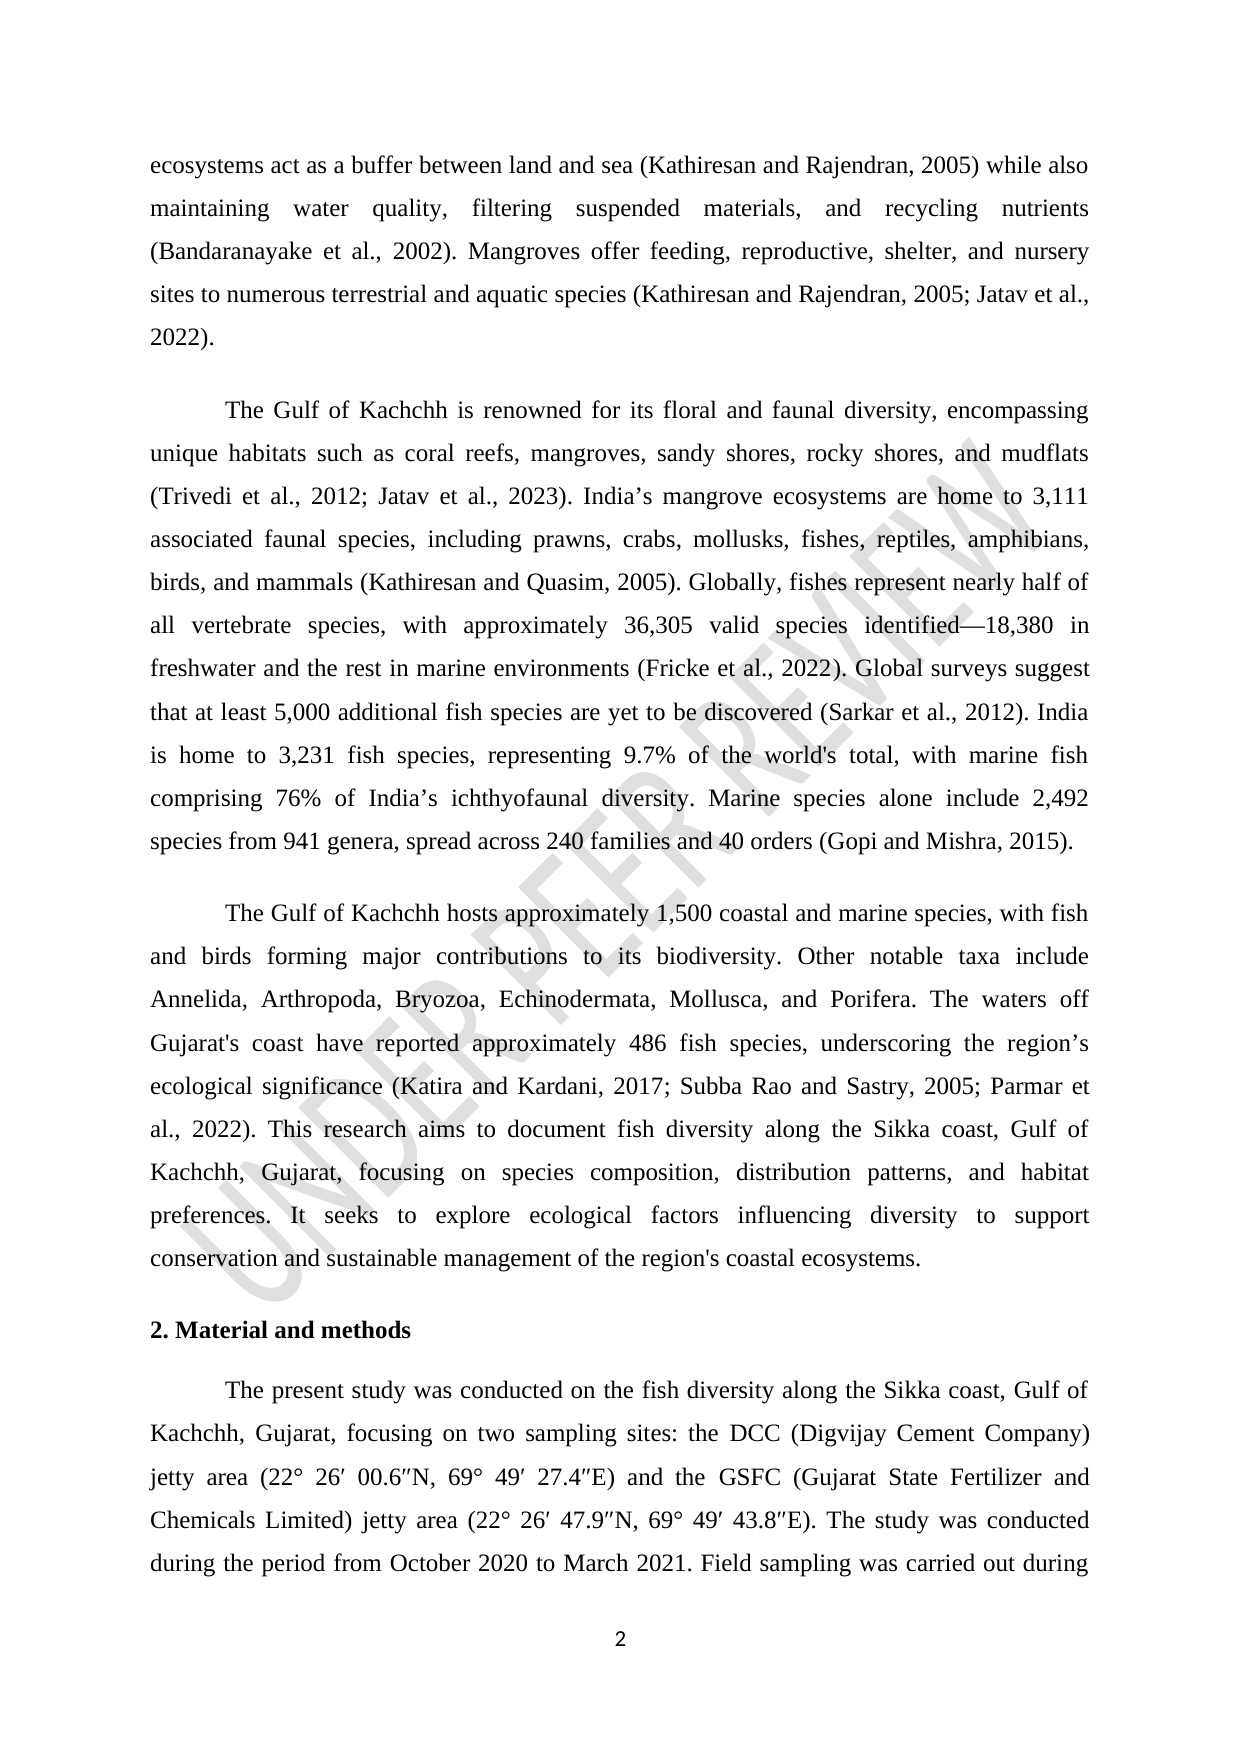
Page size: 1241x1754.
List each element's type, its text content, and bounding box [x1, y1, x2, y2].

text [150, 1375, 1090, 1577]
text The Gulf of Kachchh hosts approximately 1,500 coastal and marine species, with fish and birds forming major contributions to its biodiversity. Other notable taxa include Annelida, Arthropoda, Bryozoa, Echinodermata, Mollusca, and Porifera. The waters off Gujarat's coast have reported approximately 486 fish species, underscoring the region’s ecological significance (Katira and Kardani, 2017; Subba Rao and Sastry, 2005; Parmar et al., 2022). This research aims to document fish diversity along the Sikka coast, Gulf of Kachchh, Gujarat, focusing on species composition, distribution patterns, and habitat preferences. It seeks to explore ecological factors influencing diversity to support conservation and sustainable management of the region's coastal ecosystems. [150, 898, 1090, 1272]
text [150, 150, 1090, 351]
text 2. Material and methods [150, 1316, 1090, 1344]
text The Gulf of Kachchh is renowned for its floral and faunal diversity, encompassing unique habitats such as coral reefs, mangroves, sandy shores, rocky shores, and mudflats (Trivedi et al., 2012; Jatav et al., 2023). India’s mangrove ecosystems are home to 3,111 associated faunal species, including prawns, crabs, mollusks, fishes, reptiles, amphibians, birds, and mammals (Kathiresan and Quasim, 2005). Globally, fishes represent nearly half of all vertebrate species, with approximately 36,305 valid species identified—18,380 in freshwater and the rest in marine environments (Fricke et al., 2022). Global surveys suggest that at least 5,000 additional fish species are yet to be discovered (Sarkar et al., 2012). India is home to 3,231 fish species, representing 9.7% of the world's total, with marine fish comprising 76% of India’s ichthyofaunal diversity. Marine species alone include 2,492 species from 941 genera, spread across 240 families and 40 orders (Gopi and Mishra, 2015). [150, 395, 1090, 855]
